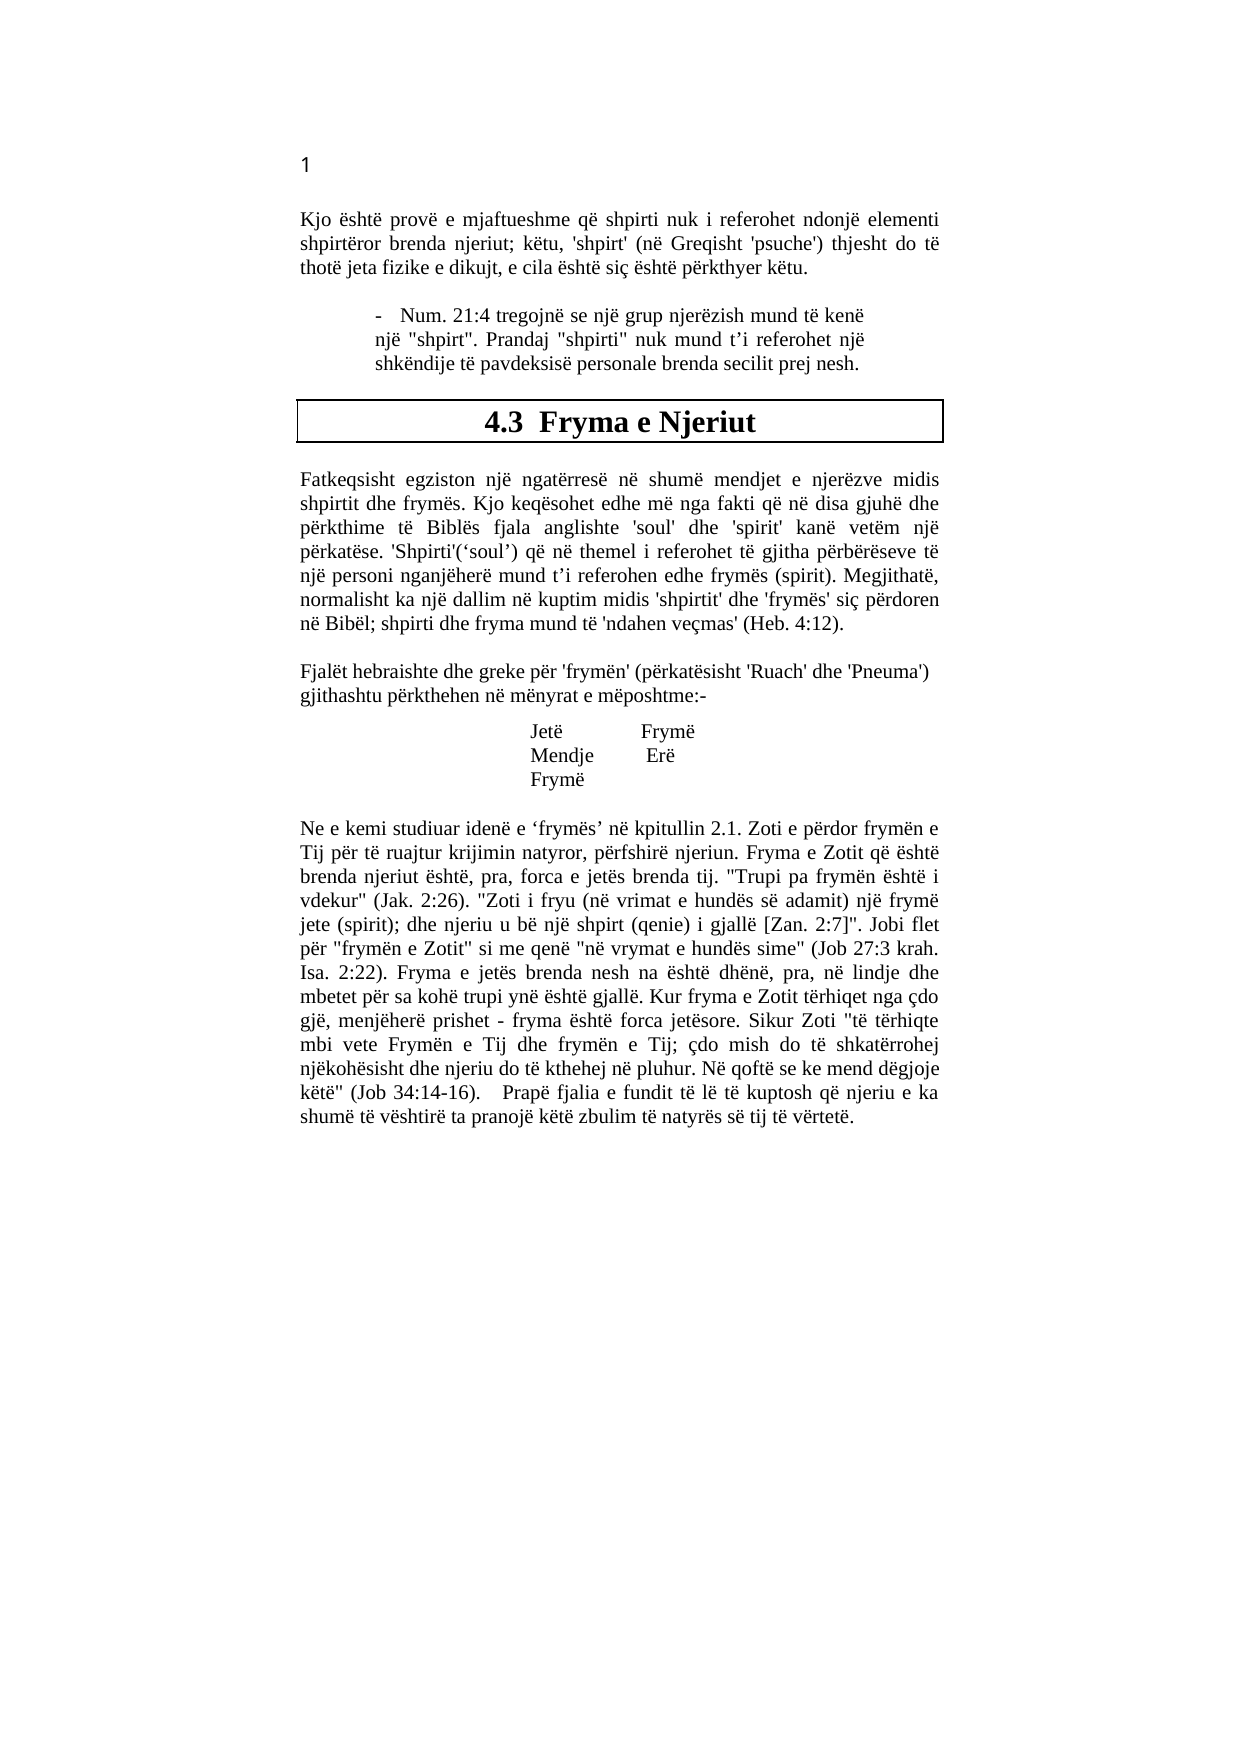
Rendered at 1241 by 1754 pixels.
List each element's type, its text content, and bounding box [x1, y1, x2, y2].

text Kjo është provë e mjaftueshme që shpirti nuk i referohet ndonjë elementi shpirtëror brenda njeriut; këtu, 'shpirt' (në Greqisht 'psuche') thjesht do të thotë jeta fizike e dikujt, e cila është siç është përkthyer këtu. [300, 207, 940, 279]
text 4.3 Fryma e Njeriut [298, 401, 942, 441]
text Fatkeqsisht egziston një ngatërresë në shumë mendjet e njerëzve midis shpirtit dhe frymës. Kjo keqësohet edhe më nga fakti që në disa gjuhë dhe përkthime të Biblës fjala anglishte 'soul' dhe 'spirit' kanë vetëm një përkatëse. 'Shpirti'(‘soul’) që në themel i referohet të gjitha përbërëseve të një personi nganjëherë mund t’i referohen edhe frymës (spirit). Megjithatë, normalisht ka një dallim në kuptim midis 'shpirtit' dhe 'frymës' siç përdoren në Bibël; shpirti dhe fryma mund të 'ndahen veçmas' (Heb. 4:12). [300, 467, 940, 635]
text - Num. 21:4 tregojnë se një grup njerëzish mund të kenë një "shpirt". Prandaj "shpirti" nuk mund t’i referohet një shkëndije të pavdeksisë personale brenda secilit prej nesh. [375, 303, 865, 375]
text Fjalët hebraishte dhe greke për 'frymën' (përkatësisht 'Ruach' dhe 'Pneuma') gjithashtu përkthehen në mënyrat e mëposhtme:- [300, 659, 940, 707]
text Ne e kemi studiuar idenë e ‘frymës’ në kpitullin 2.1. Zoti e përdor frymën e Tij për të ruajtur krijimin natyror, përfshirë njeriun. Fryma e Zotit që është brenda njeriut është, pra, forca e jetës brenda tij. "Trupi pa frymën është i vdekur" (Jak. 2:26). "Zoti i fryu (në vrimat e hundës së adamit) një frymë jete (spirit); dhe njeriu u bë një shpirt (qenie) i gjallë [Zan. 2:7]". Jobi flet për "frymën e Zotit" si me qenë "në vrymat e hundës sime" (Job 27:3 krah. Isa. 2:22). Fryma e jetës brenda nesh na është dhënë, pra, në lindje dhe mbetet për sa kohë trupi ynë është gjallë. Kur fryma e Zotit tërhiqet nga çdo gjë, menjëherë prishet - fryma është forca jetësore. Sikur Zoti "të tërhiqte mbi vete Frymën e Tij dhe frymën e Tij; çdo mish do të shkatërrohej njëkohësisht dhe njeriu do të kthehej në pluhur. Në qoftë se ke mend dëgjoje këtë" (Job 34:14-16). Prapë fjalia e fundit të lë të kuptosh që njeriu e ka shumë të vështirë ta pranojë këtë zbulim të natyrës së tij të vërtetë. [300, 816, 940, 1128]
text Mendje Erë [525, 743, 940, 767]
text Jetë Frymë [525, 719, 940, 743]
text Frymë [525, 767, 940, 791]
